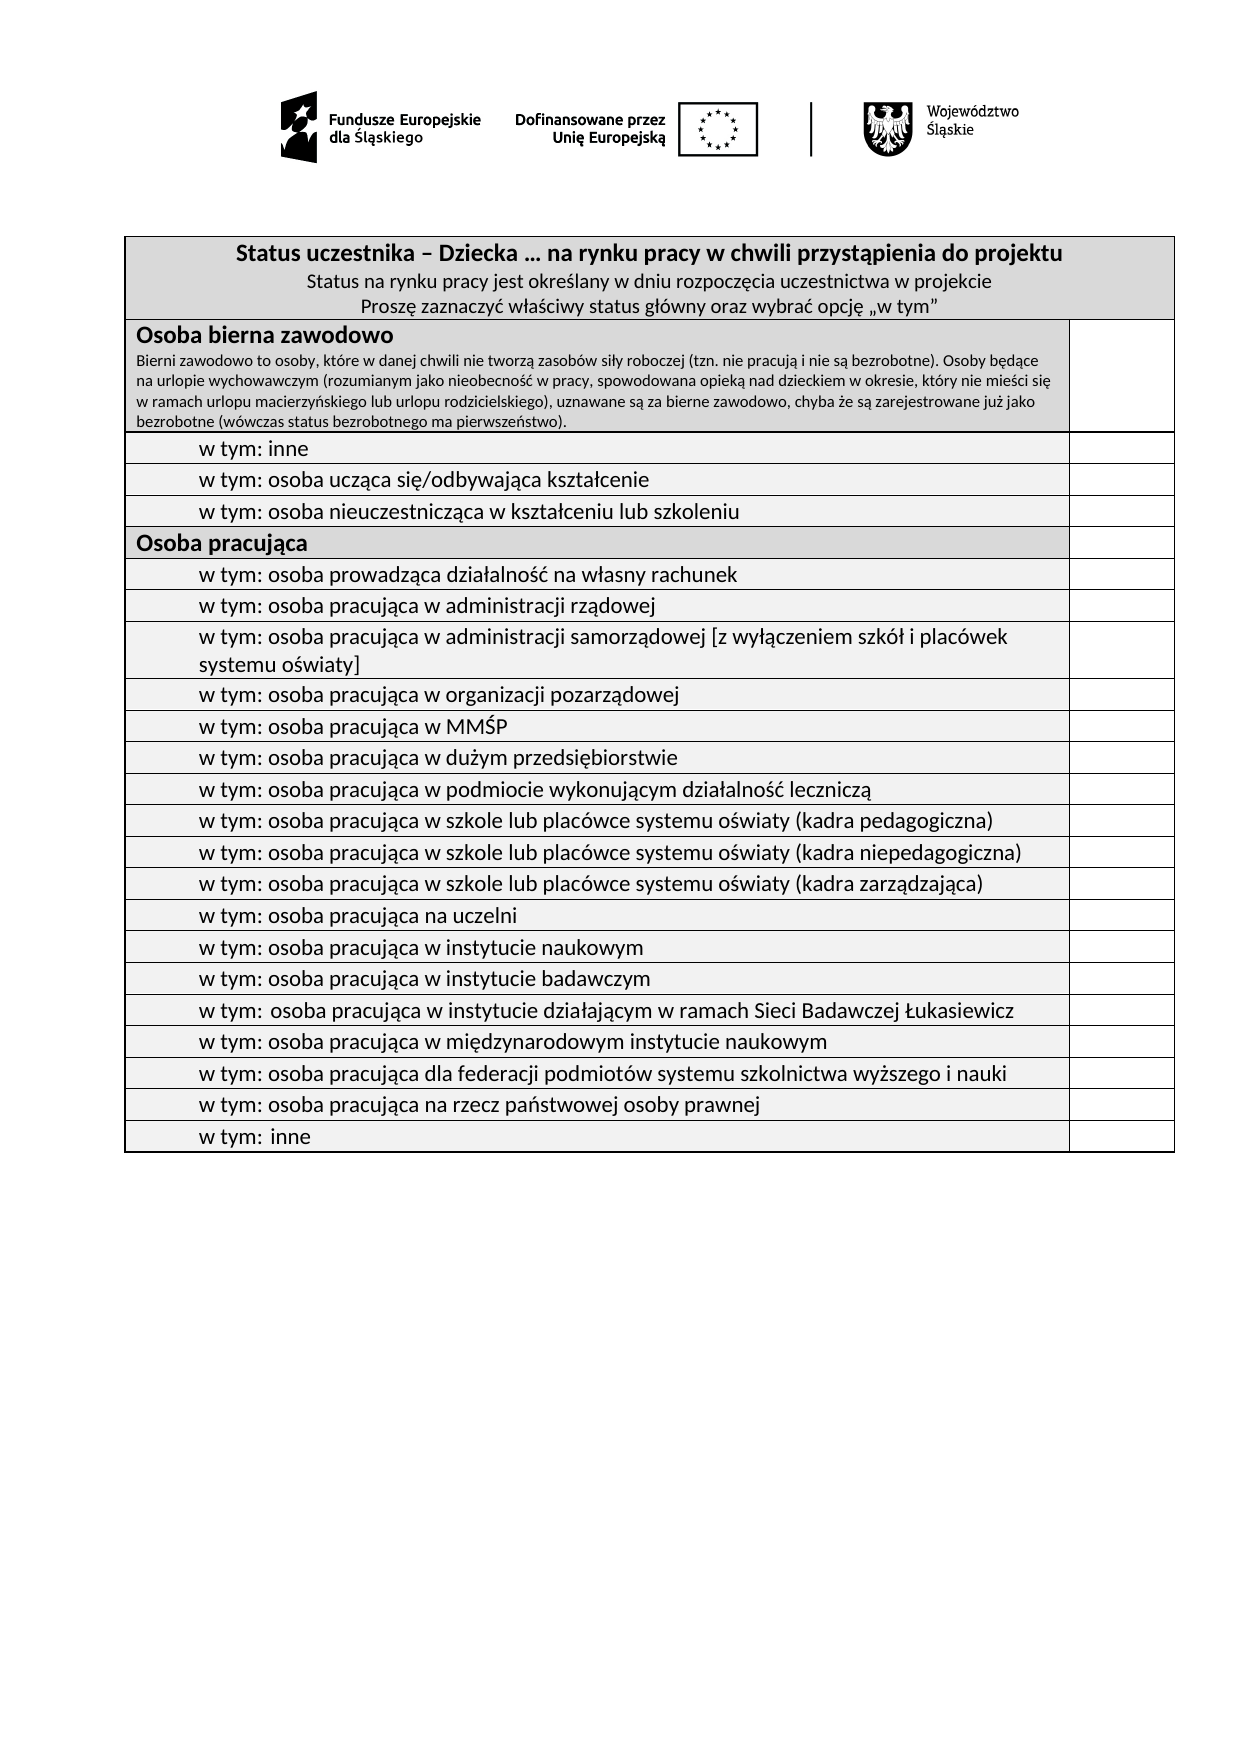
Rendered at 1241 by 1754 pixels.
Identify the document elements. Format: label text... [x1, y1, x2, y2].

table_cell [1070, 590, 1174, 621]
table_cell w tym: osoba pracująca w instytucie działającym w ramach Sieci Badawczej Łukasiewicz [126, 995, 1069, 1025]
table_cell w tym: osoba pracująca w administracji rządowej [126, 590, 1069, 621]
table_cell [1070, 868, 1174, 899]
table_cell w tym: inne [126, 1121, 1069, 1151]
table_cell w tym: inne [126, 433, 1069, 463]
table_cell w tym: osoba pracująca w szkole lub placówce systemu oświaty (kadra pedagogiczna) [126, 805, 1069, 836]
table_cell [1070, 900, 1174, 930]
table_cell Osoba pracująca [126, 527, 1069, 558]
table_cell w tym: osoba pracująca w międzynarodowym instytucie naukowym [126, 1026, 1069, 1057]
picture [263, 73, 1036, 181]
table_cell [1070, 1089, 1174, 1120]
table_cell w tym: osoba pracująca na rzecz państwowej osoby prawnej [126, 1089, 1069, 1120]
table_cell [1070, 805, 1174, 836]
table_cell w tym: osoba pracująca w szkole lub placówce systemu oświaty (kadra niepedagogiczna) [126, 837, 1069, 867]
table_cell [1070, 320, 1174, 431]
table_cell [1070, 711, 1174, 741]
table_cell w tym: osoba pracująca w organizacji pozarządowej [126, 679, 1069, 709]
table_cell [1070, 1058, 1174, 1088]
table_cell [1070, 995, 1174, 1025]
table_cell w tym: osoba nieuczestnicząca w kształceniu lub szkoleniu [126, 496, 1069, 526]
table_cell [1070, 931, 1174, 962]
table_cell w tym: osoba pracująca w instytucie naukowym [126, 931, 1069, 962]
table_cell w tym: osoba pracująca w podmiocie wykonującym działalność leczniczą [126, 774, 1069, 804]
table_cell [1070, 496, 1174, 526]
table_cell [1070, 464, 1174, 494]
table_cell w tym: osoba pracująca w instytucie badawczym [126, 963, 1069, 993]
table_cell [1070, 1121, 1174, 1151]
table_cell [1070, 774, 1174, 804]
table_cell [1070, 433, 1174, 463]
table_cell w tym: osoba pracująca w szkole lub placówce systemu oświaty (kadra zarządzająca) [126, 868, 1069, 899]
table_cell w tym: osoba pracująca w MMŚP [126, 711, 1069, 741]
table_cell [1070, 963, 1174, 993]
table_cell [1070, 837, 1174, 867]
table_cell w tym: osoba pracująca dla federacji podmiotów systemu szkolnictwa wyższego i nauki [126, 1058, 1069, 1088]
table_cell [1070, 742, 1174, 773]
table_cell w tym: osoba pracująca w dużym przedsiębiorstwie [126, 742, 1069, 773]
table_cell Osoba bierna zawodowo Bierni zawodowo to osoby, które w danej chwili nie tworzą zasobów siły roboczej (tzn. nie pracują i nie są bezrobotne). Osoby będące na urlopie wychowawczym (rozumianym jako nieobecność w pracy, spowodowana opieką nad dzieckiem w okresie, który nie mieści się w ramach urlopu macierzyńskiego lub urlopu rodzicielskiego), uznawane są za bierne zawodowo, chyba że są zarejestrowane już jako bezrobotne (wówczas status bezrobotnego ma pierwszeństwo). [126, 320, 1069, 431]
table_header Status uczestnika – Dziecka … na rynku pracy w chwili przystąpienia do projektu Status na rynku pracy jest określany w dniu rozpoczęcia uczestnictwa w projekcie Proszę zaznaczyć właściwy status główny oraz wybrać opcję „w tym” [126, 237, 1174, 319]
table_cell [1070, 527, 1174, 558]
table_cell [1070, 1026, 1174, 1057]
table_cell w tym: osoba prowadząca działalność na własny rachunek [126, 559, 1069, 589]
table_cell [1070, 622, 1174, 678]
table_cell w tym: osoba pracująca w administracji samorządowej [z wyłączeniem szkół i placówek systemu oświaty] [126, 622, 1069, 678]
table_cell [1070, 679, 1174, 709]
table_cell w tym: osoba pracująca na uczelni [126, 900, 1069, 930]
table_cell [1070, 559, 1174, 589]
table_cell w tym: osoba ucząca się/odbywająca kształcenie [126, 464, 1069, 494]
